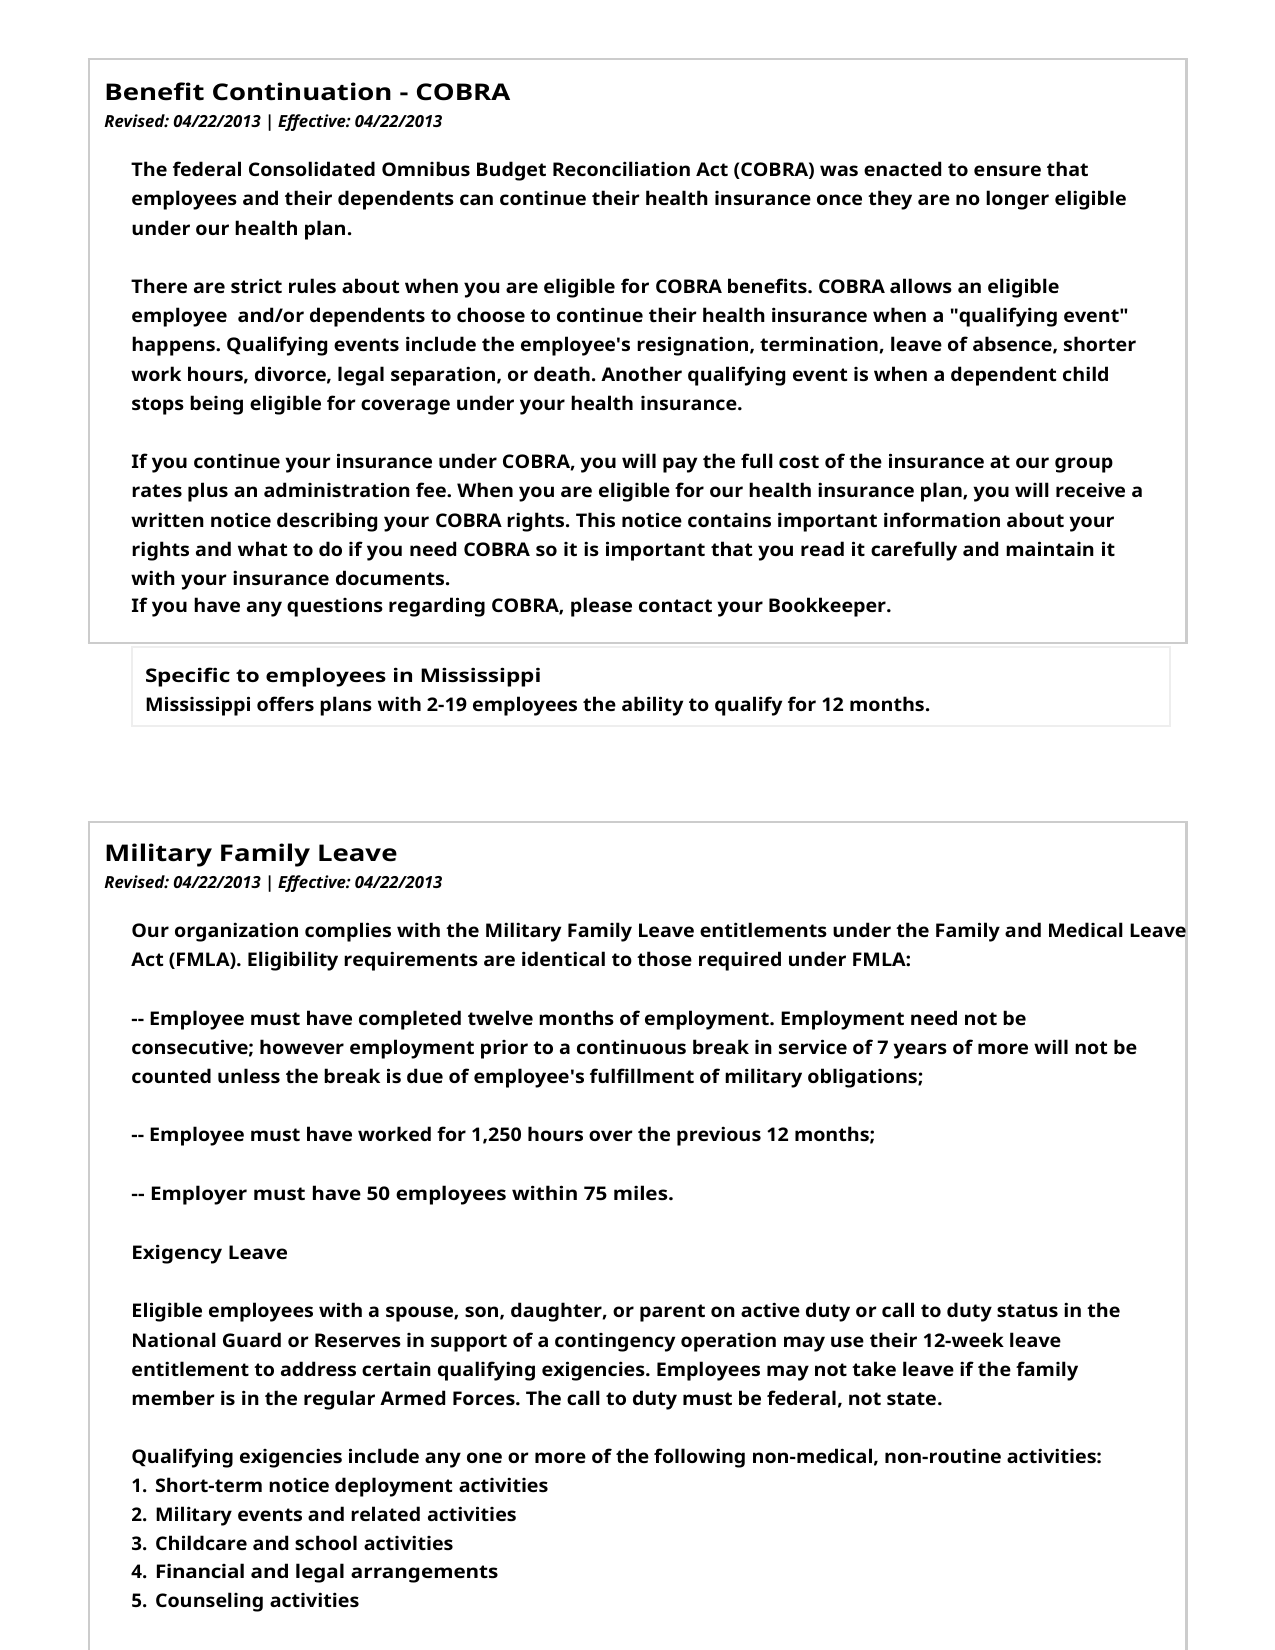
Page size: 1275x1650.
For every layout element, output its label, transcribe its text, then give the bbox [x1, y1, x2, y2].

text Qualifying exigencies include any one or more of the following non-medical, non-routine activities: [131, 1444, 1200, 1469]
text -- Employee must have worked for 1,250 hours over the previous 12 months; [131, 1122, 1200, 1147]
text Our organization complies with the Military Family Leave entitlements under the Family and Medical Leave Act (FMLA). Eligibility requirements are identical to those required under FMLA: [131, 917, 1200, 972]
text Revised: 04/22/2013 | Effective: 04/22/2013 [104, 871, 1200, 893]
text There are strict rules about when you are eligible for COBRA benefits. COBRA allows an eligible employee and/or dependents to choose to continue their health insurance when a "qualifying event" happens. Qualifying events include the employee's resignation, termination, leave of absence, shorter work hours, divorce, legal separation, or death. Another qualifying event is when a dependent child stops being eligible for coverage under your health insurance. [131, 273, 1159, 416]
list Short-term notice deployment activities [131, 1472, 1200, 1498]
subtitle Benefit Continuation - COBRA [104, 76, 1200, 108]
list Financial and legal arrangements [131, 1559, 1200, 1584]
text The federal Consolidated Omnibus Budget Reconciliation Act (COBRA) was enacted to ensure that employees and their dependents can continue their health insurance once they are no longer eligible under our health plan. [131, 156, 1152, 240]
subtitle Military Family Leave [104, 837, 1200, 868]
text If you continue your insurance under COBRA, you will pay the full cost of the insurance at our group rates plus an administration fee. When you are eligible for our health insurance plan, you will receive a written notice describing your COBRA rights. This notice contains important information about your rights and what to do if you need COBRA so it is important that you read it carefully and maintain it with your insurance documents. [131, 448, 1159, 591]
text Eligible employees with a spouse, son, daughter, or parent on active duty or call to duty status in the National Guard or Reserves in support of a contingency operation may use their 12-week leave entitlement to address certain qualifying exigencies. Employees may not take leave if the family member is in the regular Armed Forces. The call to duty must be federal, not state. [131, 1298, 1156, 1411]
list Childcare and school activities [131, 1530, 1200, 1555]
text Revised: 04/22/2013 | Effective: 04/22/2013 [104, 110, 1200, 132]
text If you have any questions regarding COBRA, please contact your Bookkeeper. [131, 595, 1200, 617]
text -- Employee must have completed twelve months of employment. Employment need not be consecutive; however employment prior to a continuous break in service of 7 years of more will not be counted unless the break is due of employee's fulfillment of military obligations; [131, 1005, 1152, 1089]
list Military events and related activities [131, 1501, 1200, 1527]
list Counseling activities [131, 1587, 1200, 1613]
text -- Employer must have 50 employees within 75 miles. Exigency Leave [131, 1180, 715, 1264]
